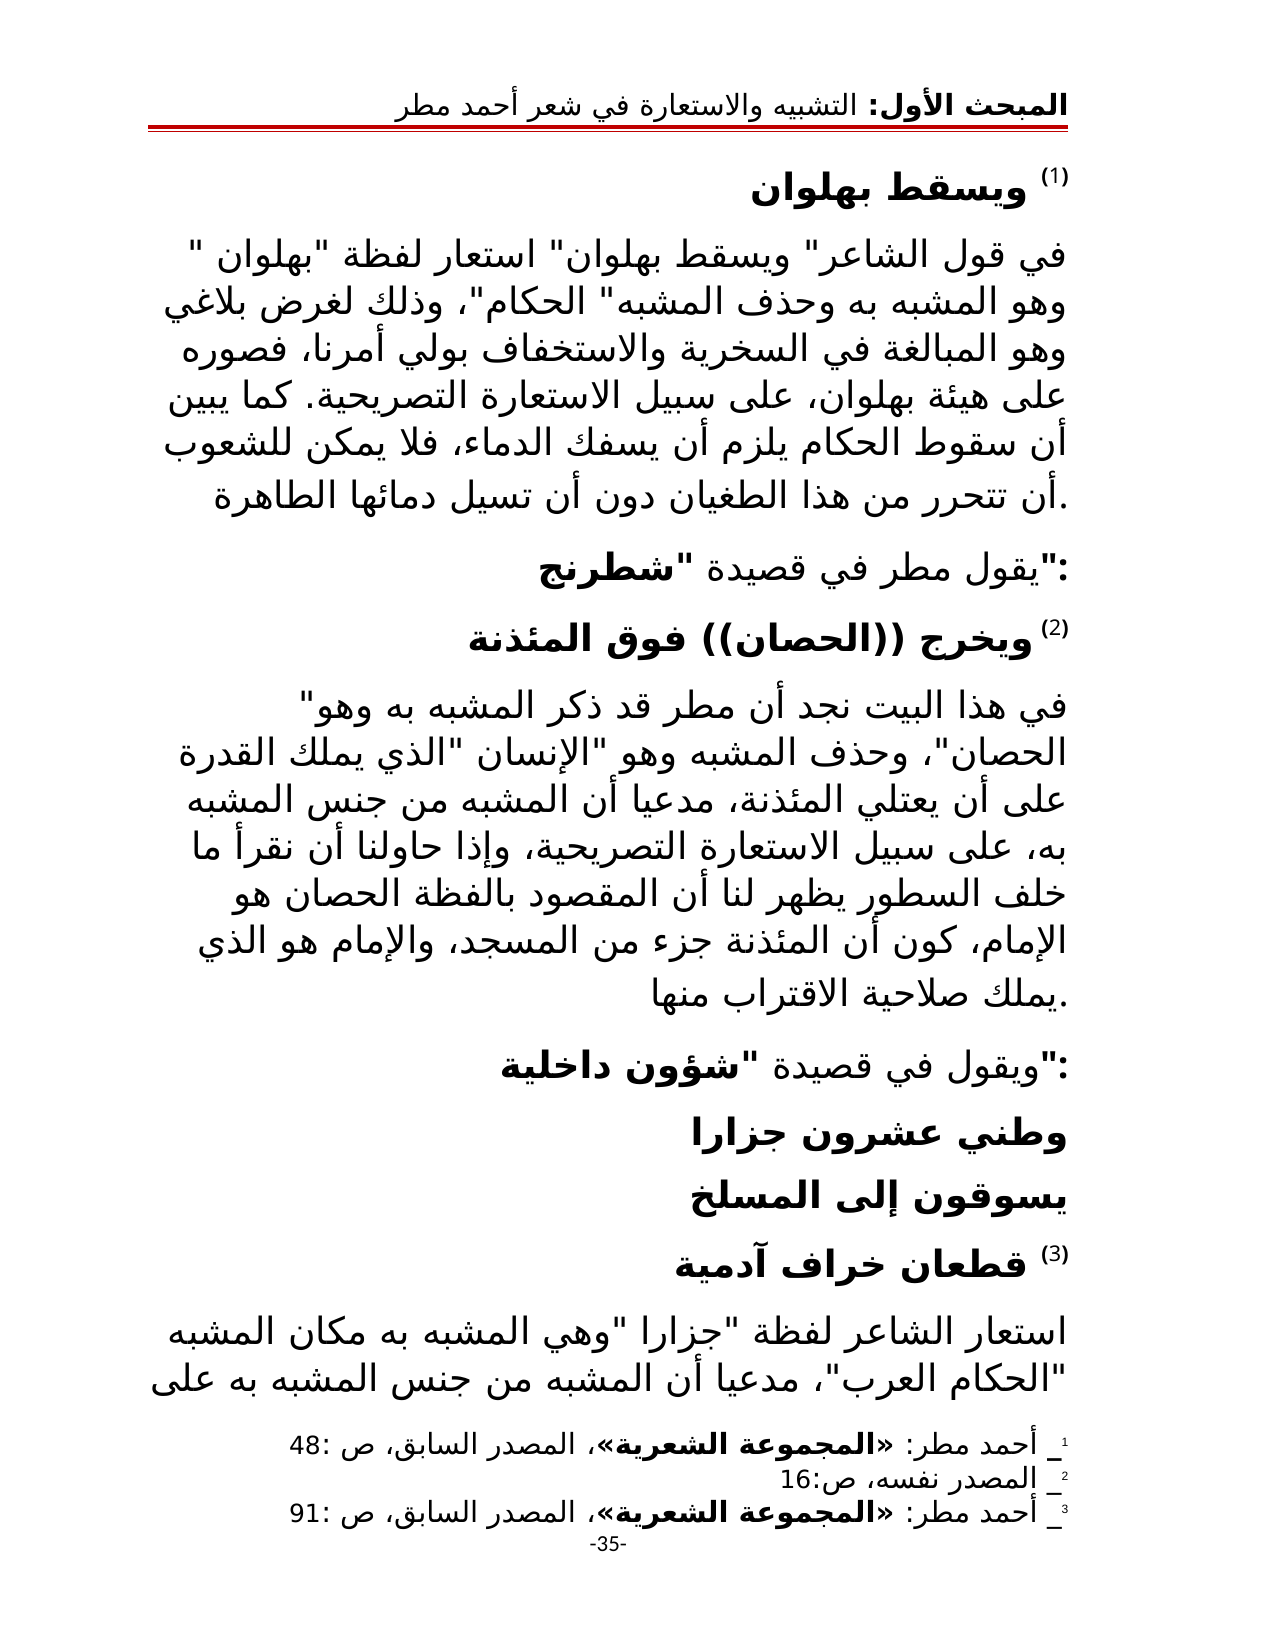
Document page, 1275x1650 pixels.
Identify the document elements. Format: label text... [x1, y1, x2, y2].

text يسوقون إلى المسلخ [148, 1174, 1068, 1218]
text ويقول في قصيدة "شؤون داخلية": [148, 1038, 1068, 1089]
text في قول الشاعر" ويسقط بهلوان" استعار لفظة "بهلوان " وهو المشبه به وحذف المشبه" الحكام"، وذلك لغرض بلاغي وهو المبالغة في السخرية والاستخفاف بولي أمرنا، فصوره على هيئة بهلوان، على سبيل الاستعارة التصريحية. كما يبين أن سقوط الحكام يلزم أن يسفك الدماء، فلا يمكن للشعوب أن تتحرر من هذا الطغيان دون أن تسيل دمائها الطاهرة. [148, 232, 1068, 519]
text ويسقط بهلوان () [148, 160, 1068, 211]
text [148, 1309, 1068, 1400]
text ويخرج ((الحصان)) فوق المئذنة () [148, 612, 1068, 663]
text يقول مطر في قصيدة "شطرنج": [148, 540, 1068, 591]
text وطني عشرون جزارا [148, 1110, 1068, 1154]
text قطعان خراف آدمية () [148, 1238, 1068, 1289]
text في هذا البيت نجد أن مطر قد ذكر المشبه به وهو" الحصان"، وحذف المشبه وهو "الإنسان "الذي يملك القدرة على أن يعتلي المئذنة، مدعيا أن المشبه من جنس المشبه به، على سبيل الاستعارة التصريحية، وإذا حاولنا أن نقرأ ما خلف السطور يظهر لنا أن المقصود بالفظة الحصان هو الإمام، كون أن المئذنة جزء من المسجد، والإمام هو الذي يملك صلاحية الاقتراب منها. [148, 683, 1068, 1018]
